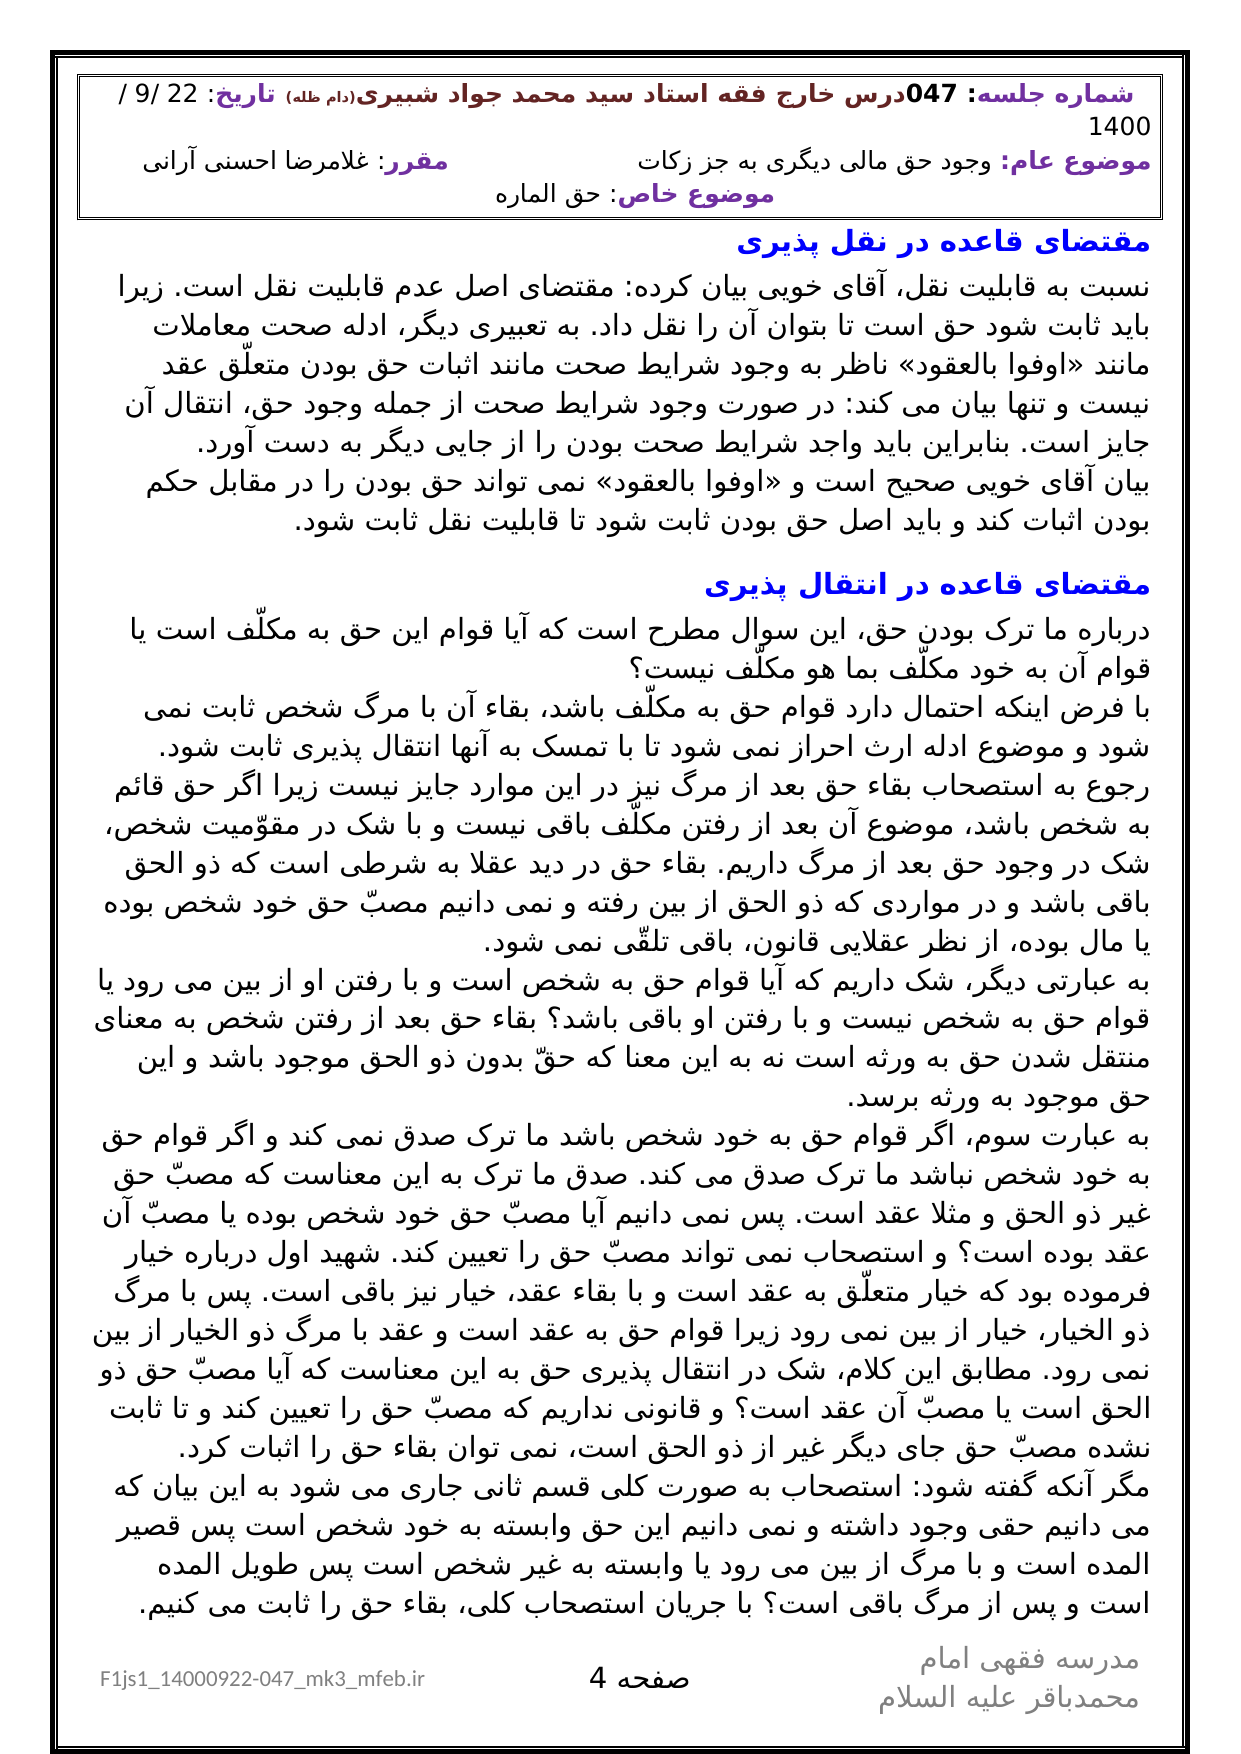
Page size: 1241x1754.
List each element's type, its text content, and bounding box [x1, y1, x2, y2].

text درباره ما ترک بودن حق، این سوال مطرح است که آیا قوام این حق به مکلّف است یا قوام آن به خود مکلّف بما هو مکلّف نیست؟ [89, 612, 1152, 685]
text به عبارتی دیگر، شک داریم که آیا قوام حق به شخص است و با رفتن او از بین می رود یا قوام حق به شخص نیست و با رفتن او باقی باشد؟ بقاء حق بعد از رفتن شخص به معنای منتقل شدن حق به ورثه است نه به این معنا که حقّ بدون ذو الحق موجود باشد و این حق موجود به ورثه برسد. [89, 963, 1152, 1114]
text رجوع به استصحاب بقاء حق بعد از مرگ نیز در این موارد جایز نیست زیرا اگر حق قائم به شخص باشد، موضوع آن بعد از رفتن مکلّف باقی نیست و با شک در مقوّمیت شخص، شک در وجود حق بعد از مرگ داریم. بقاء حق در دید عقلا به شرطی است که ذو الحق باقی باشد و در مواردی که ذو الحق از بین رفته و نمی دانیم مصبّ حق خود شخص بوده یا مال بوده، از نظر عقلایی قانون، باقی تلقّی نمی شود. [89, 768, 1152, 958]
subtitle مقتضای قاعده در انتقال پذیری [89, 567, 1152, 601]
subtitle مقتضای قاعده در نقل پذیری [89, 224, 1152, 258]
text با فرض اینکه احتمال دارد قوام حق به مکلّف باشد، بقاء آن با مرگ شخص ثابت نمی شود و موضوع ادله ارث احراز نمی شود تا با تمسک به آنها انتقال پذیری ثابت شود. [89, 690, 1152, 763]
text مگر آنکه گفته شود: استصحاب به صورت کلی قسم ثانی جاری می شود به این بیان که می دانیم حقی وجود داشته و نمی دانیم این حق وابسته به خود شخص است پس قصیر المده است و با مرگ از بین می رود یا وابسته به غیر شخص است پس طویل المده است و پس از مرگ باقی است؟ با جریان استصحاب کلی، بقاء حق را ثابت می کنیم. [89, 1469, 1152, 1620]
text نسبت به قابلیت نقل، آقای خویی بیان کرده: مقتضای اصل عدم قابلیت نقل است. زیرا باید ثابت شود حق است تا بتوان آن را نقل داد. به تعبیری دیگر، ادله صحت معاملات مانند «اوفوا بالعقود» ناظر به وجود شرایط صحت مانند اثبات حق بودن متعلّق عقد نیست و تنها بیان می کند: در صورت وجود شرایط صحت از جمله وجود حق، انتقال آن جایز است. بنابراین باید واجد شرایط صحت بودن را از جایی دیگر به دست آورد. [89, 269, 1152, 459]
text بیان آقای خویی صحیح است و «اوفوا بالعقود» نمی تواند حق بودن را در مقابل حکم بودن اثبات کند و باید اصل حق بودن ثابت شود تا قابلیت نقل ثابت شود. [89, 464, 1152, 537]
text به عبارت سوم، اگر قوام حق به خود شخص باشد ما ترک صدق نمی کند و اگر قوام حق به خود شخص نباشد ما ترک صدق می کند. صدق ما ترک به این معناست که مصبّ حق غیر ذو الحق و مثلا عقد است. پس نمی دانیم آیا مصبّ حق خود شخص بوده یا مصبّ آن عقد بوده است؟ و استصحاب نمی تواند مصبّ حق را تعیین کند. شهید اول درباره خیار فرموده بود که خیار متعلّق به عقد است و با بقاء عقد، خیار نیز باقی است. پس با مرگ ذو الخیار، خیار از بین نمی رود زیرا قوام حق به عقد است و عقد با مرگ ذو الخیار از بین نمی رود. مطابق این کلام، شک در انتقال پذیری حق به این معناست که آیا مصبّ حق ذو الحق است یا مصبّ آن عقد است؟ و قانونی نداریم که مصبّ حق را تعیین کند و تا ثابت نشده مصبّ حق جای دیگر غیر از ذو الحق است، نمی توان بقاء حق را اثبات کرد. [89, 1119, 1152, 1464]
